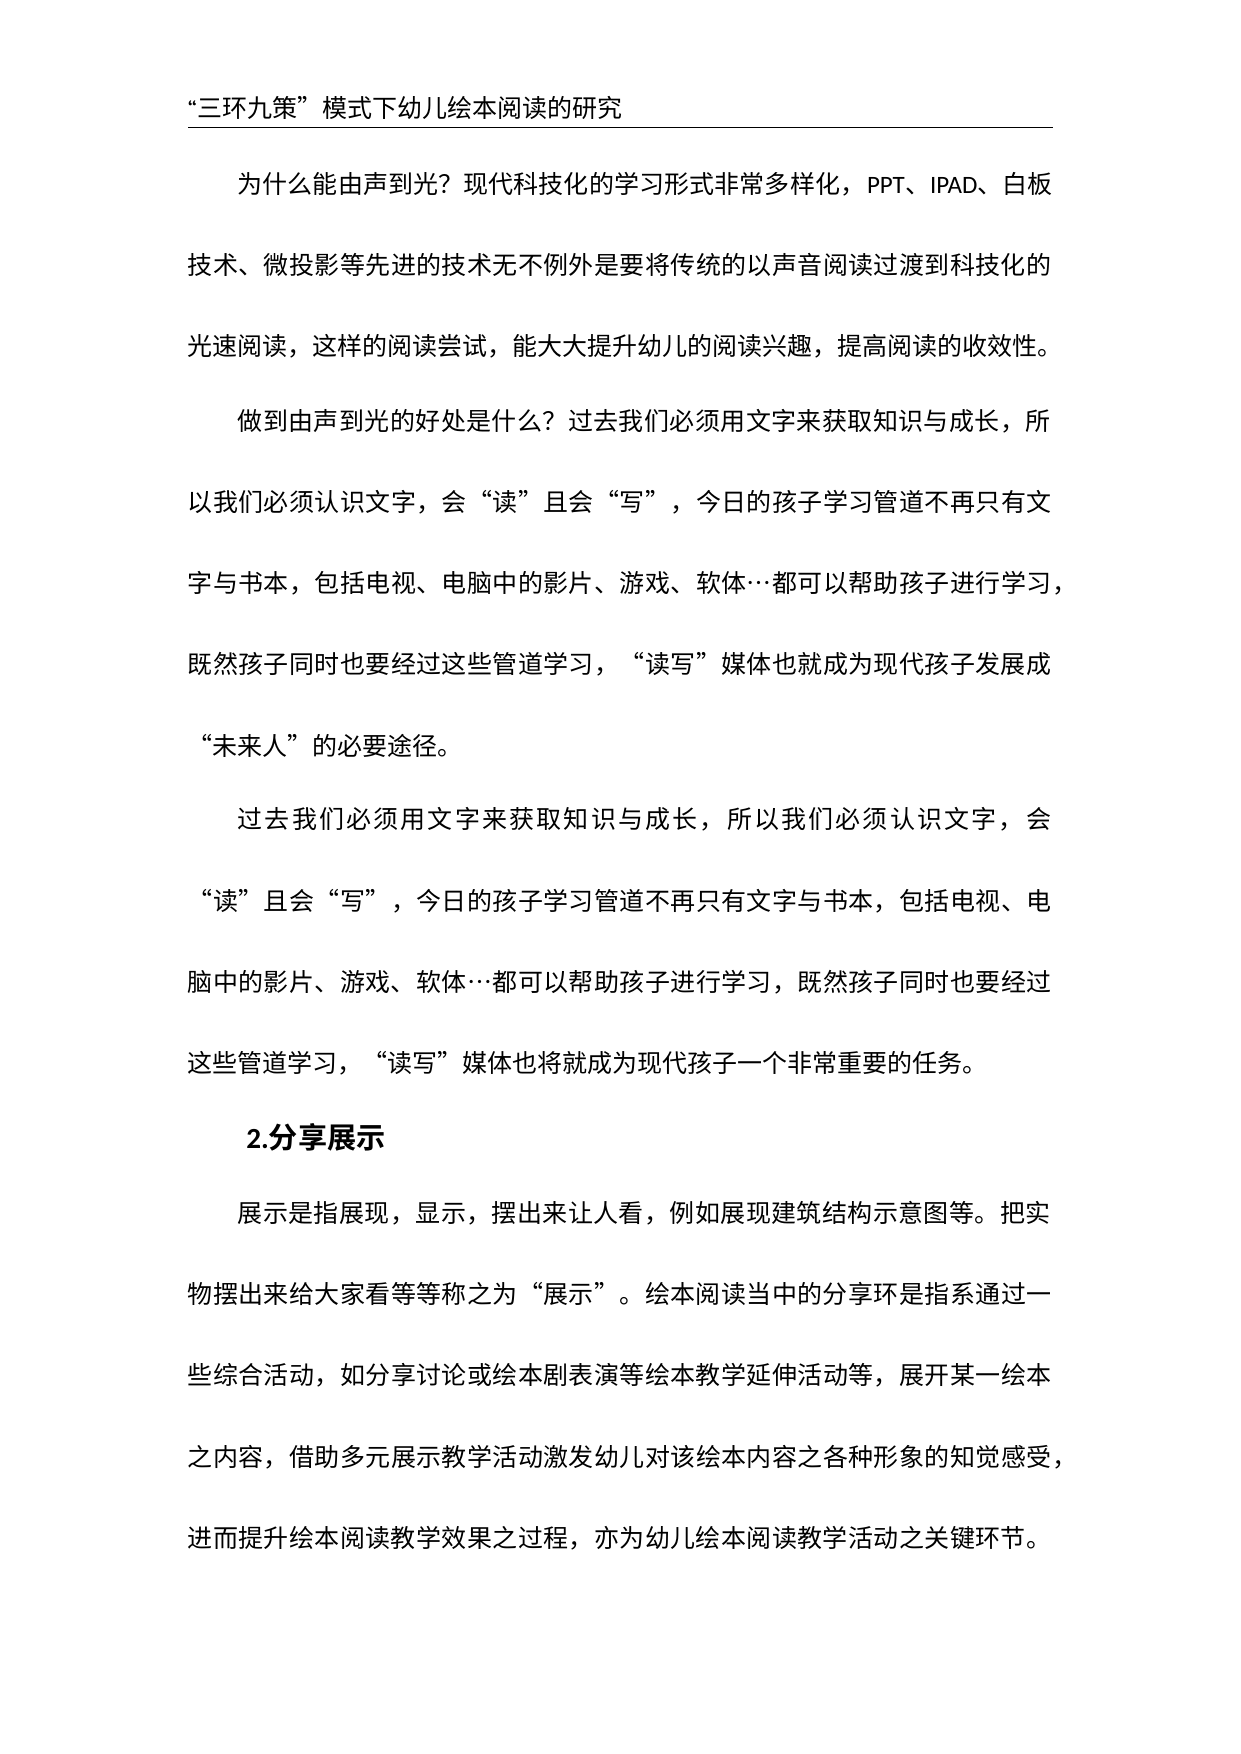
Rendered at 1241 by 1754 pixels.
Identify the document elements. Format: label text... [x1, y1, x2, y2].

text 为什么能由声到光？现代科技化的学习形式非常多样化，PPT、IPAD、白板技术、微投影等先进的技术无不例外是要将传统的以声音阅读过渡到科技化的光速阅读，这样的阅读尝试，能大大提升幼儿的阅读兴趣，提高阅读的收效性。 [187, 150, 1053, 377]
text 2.分享展示 [187, 1103, 1053, 1168]
text 过去我们必须用文字来获取知识与成长，所以我们必须认识文字，会“读”且会“写”，今日的孩子学习管道不再只有文字与书本，包括电视、电脑中的影片、游戏、软体…都可以帮助孩子进行学习，既然孩子同时也要经过这些管道学习，“读写”媒体也将就成为现代孩子一个非常重要的任务。 [187, 786, 1053, 1094]
text 做到由声到光的好处是什么？过去我们必须用文字来获取知识与成长，所以我们必须认识文字，会“读”且会“写”，今日的孩子学习管道不再只有文字与书本，包括电视、电脑中的影片、游戏、软体…都可以帮助孩子进行学习，既然孩子同时也要经过这些管道学习，“读写”媒体也就成为现代孩子发展成“未来人”的必要途径。 [187, 387, 1053, 777]
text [187, 1179, 1053, 1569]
